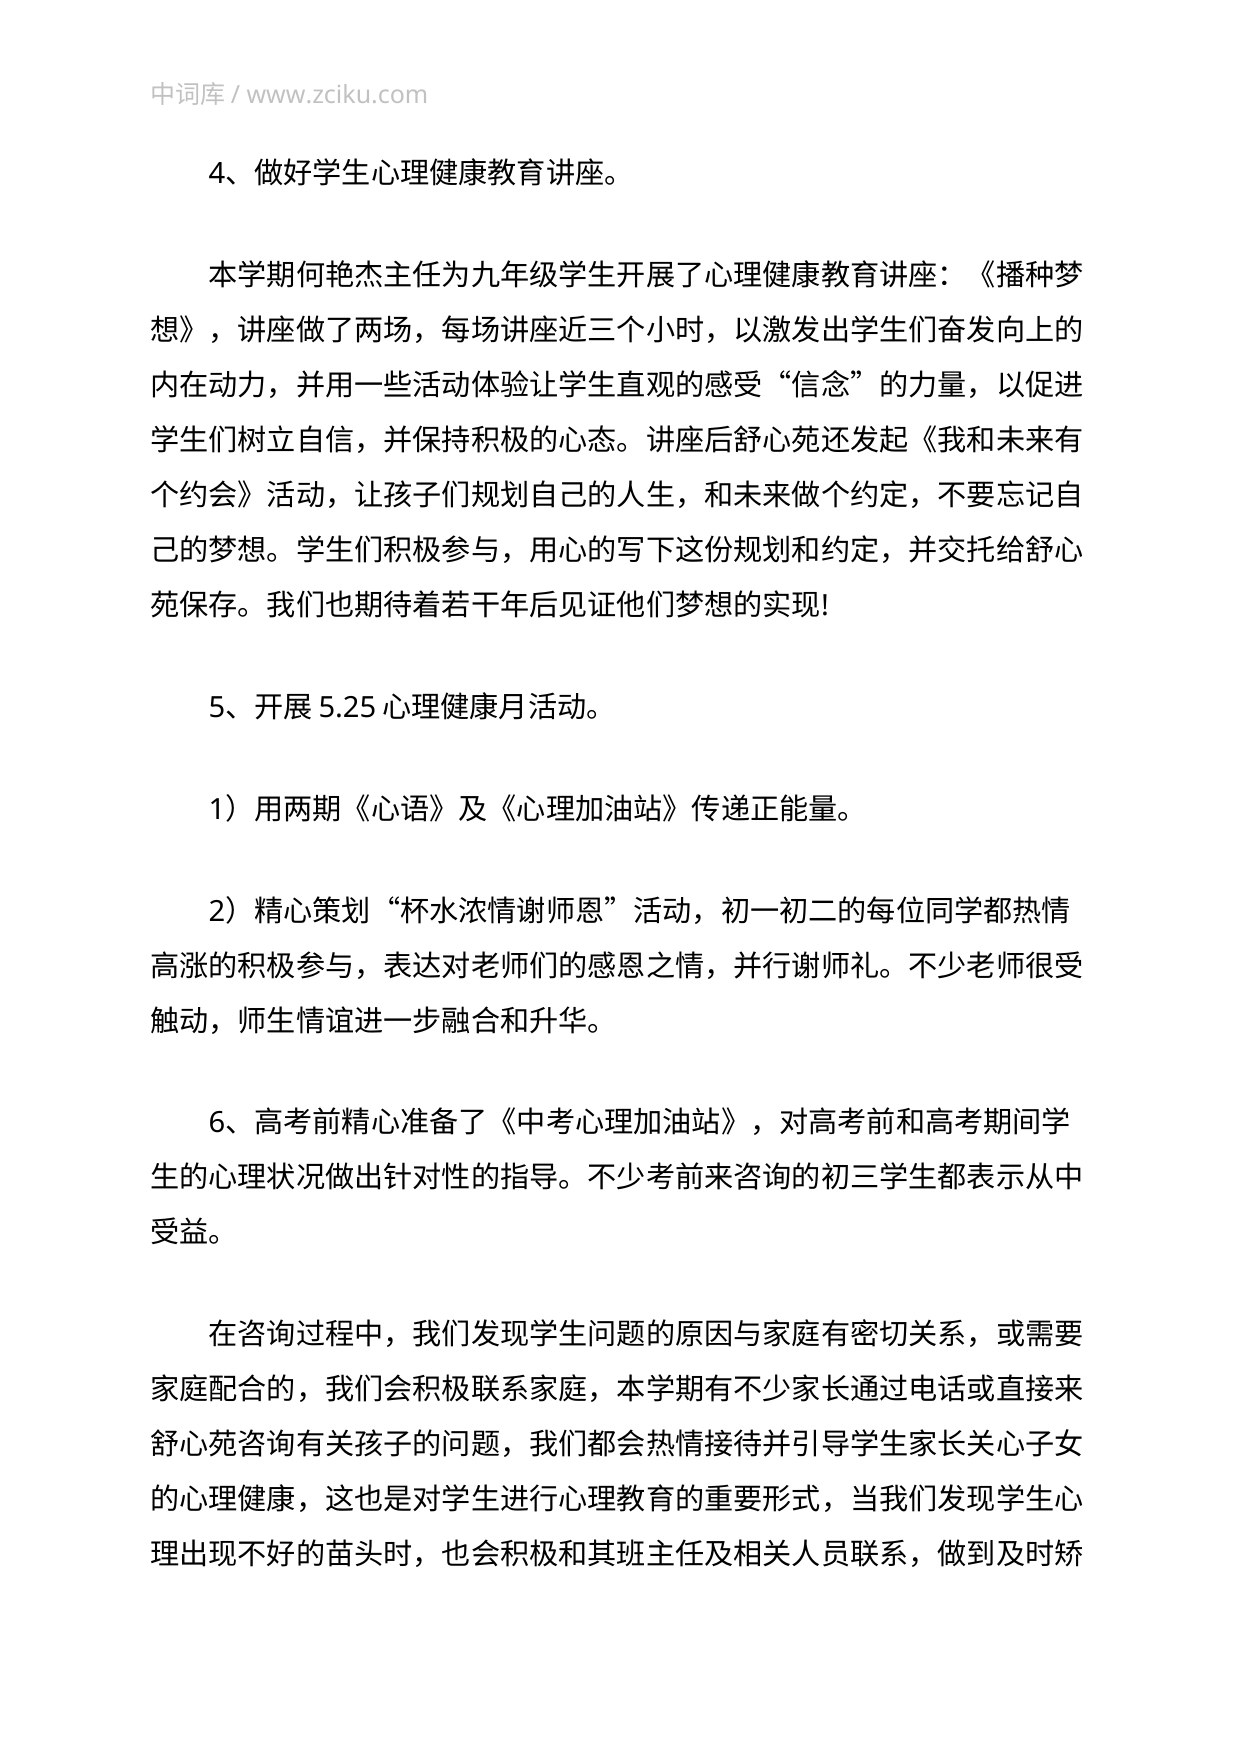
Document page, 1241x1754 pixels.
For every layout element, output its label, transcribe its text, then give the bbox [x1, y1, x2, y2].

text 6、高考前精心准备了《中考心理加油站》，对高考前和高考期间学生的心理状况做出针对性的指导。不少考前来咨询的初三学生都表示从中受益。 [150, 1099, 1090, 1251]
text 1）用两期《心语》及《心理加油站》传递正能量。 [150, 785, 1090, 828]
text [150, 1311, 1090, 1572]
text 2）精心策划“杯水浓情谢师恩”活动，初一初二的每位同学都热情高涨的积极参与，表达对老师们的感恩之情，并行谢师礼。不少老师很受触动，师生情谊进一步融合和升华。 [150, 887, 1090, 1039]
text 5、开展5.25心理健康月活动。 [150, 683, 1090, 726]
text 4、做好学生心理健康教育讲座。 [150, 150, 1090, 192]
text 本学期何艳杰主任为九年级学生开展了心理健康教育讲座：《播种梦想》，讲座做了两场，每场讲座近三个小时，以激发出学生们奋发向上的内在动力，并用一些活动体验让学生直观的感受“信念”的力量，以促进学生们树立自信，并保持积极的心态。讲座后舒心苑还发起《我和未来有个约会》活动，让孩子们规划自己的人生，和未来做个约定，不要忘记自己的梦想。学生们积极参与，用心的写下这份规划和约定，并交托给舒心苑保存。我们也期待着若干年后见证他们梦想的实现! [150, 252, 1090, 624]
